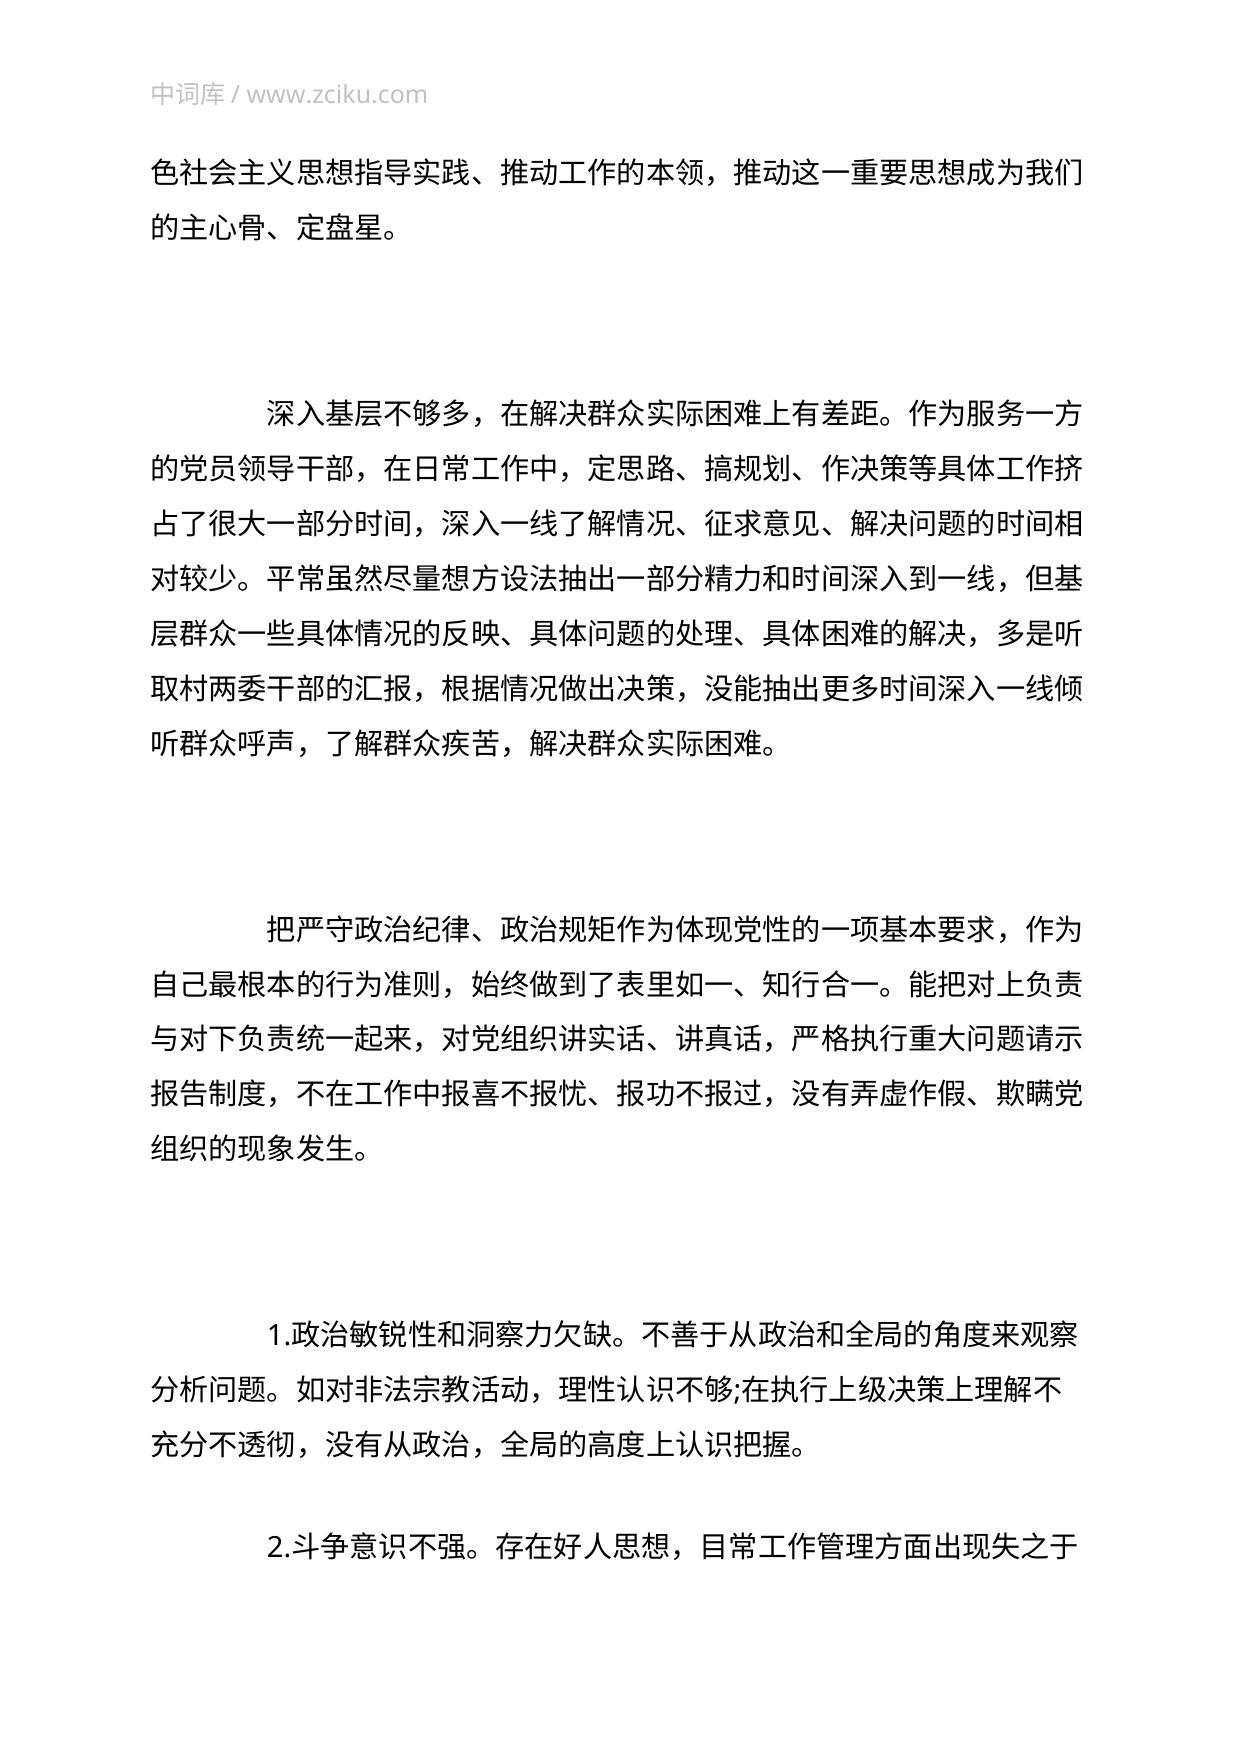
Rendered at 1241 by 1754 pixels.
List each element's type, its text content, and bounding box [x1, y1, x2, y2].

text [150, 1523, 1090, 1566]
text 深入基层不够多，在解决群众实际困难上有差距。作为服务一方的党员领导干部，在日常工作中，定思路、搞规划、作决策等具体工作挤占了很大一部分时间，深入一线了解情况、征求意见、解决问题的时间相对较少。平常虽然尽量想方设法抽出一部分精力和时间深入到一线，但基层群众一些具体情况的反映、具体问题的处理、具体困难的解决，多是听取村两委干部的汇报，根据情况做出决策，没能抽出更多时间深入一线倾听群众呼声，了解群众疾苦，解决群众实际困难。 [150, 391, 1090, 762]
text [150, 150, 1090, 247]
text 1.政治敏锐性和洞察力欠缺。不善于从政治和全局的角度来观察分析问题。如对非法宗教活动，理性认识不够;在执行上级决策上理解不充分不透彻，没有从政治，全局的高度上认识把握。 [150, 1312, 1090, 1464]
text 把严守政治纪律、政治规矩作为体现党性的一项基本要求，作为自己最根本的行为准则，始终做到了表里如一、知行合一。能把对上负责与对下负责统一起来，对党组织讲实话、讲真话，严格执行重大问题请示报告制度，不在工作中报喜不报忧、报功不报过，没有弄虚作假、欺瞒党组织的现象发生。 [150, 906, 1090, 1168]
